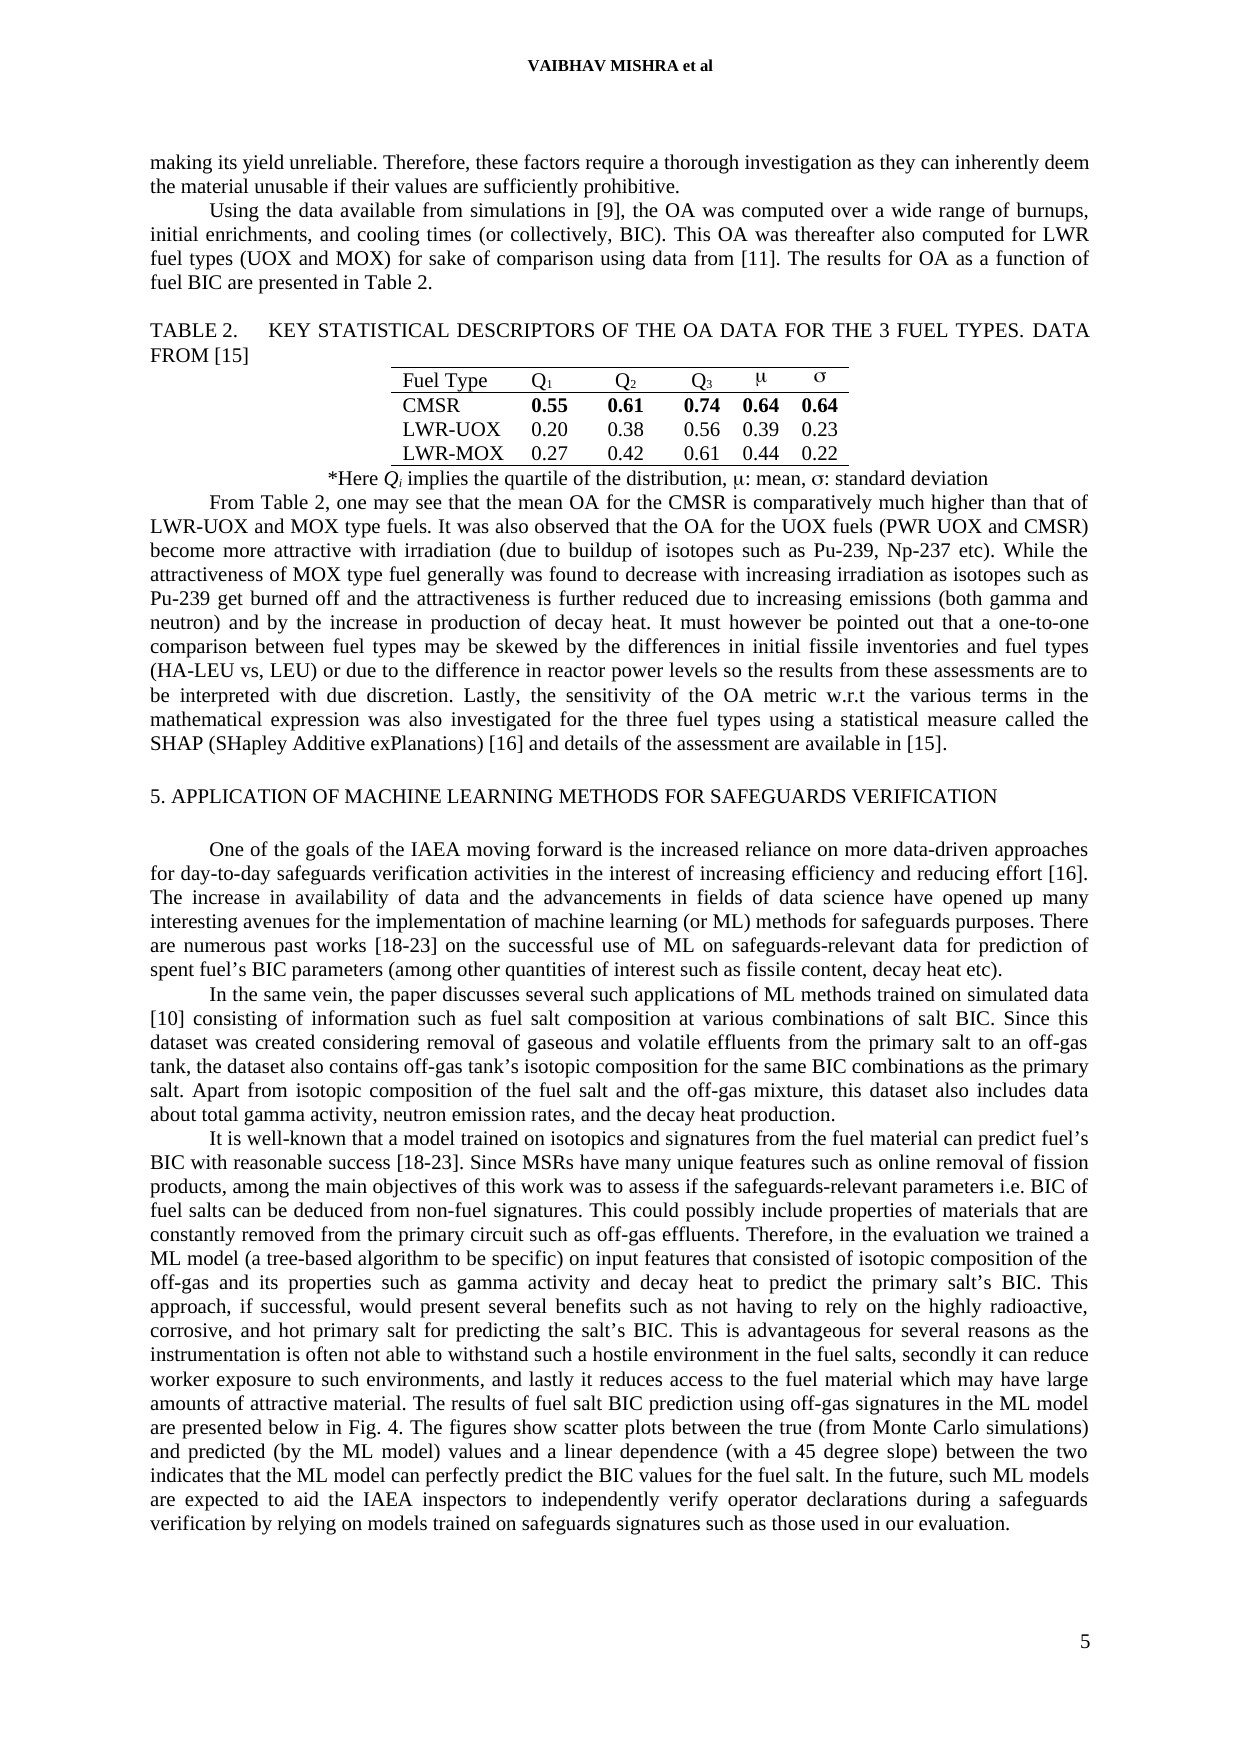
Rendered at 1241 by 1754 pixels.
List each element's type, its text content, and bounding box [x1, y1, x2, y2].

table_cell 0.23 [790, 417, 849, 441]
table_cell 0.20 [520, 417, 579, 441]
table_cell 0.74 [672, 393, 731, 417]
text *Here Qi implies the quartile of the distribution, : mean, : standard deviation [327, 466, 1090, 490]
subtitle APPLICATION OF MACHINE LEARNING METHODS FOR SAFEGUARDS VERIFICATION [150, 784, 1090, 808]
text It is well-known that a model trained on isotopics and signatures from the fuel material can predict fuel’s BIC with reasonable success [18-23]. Since MSRs have many unique features such as online removal of fission products, among the main objectives of this work was to assess if the safeguards-relevant parameters i.e. BIC of fuel salts can be deduced from non-fuel signatures. This could possibly include properties of materials that are constantly removed from the primary circuit such as off-gas effluents. Therefore, in the evaluation we trained a ML model (a tree-based algorithm to be specific) on input features that consisted of isotopic composition of the off-gas and its properties such as gamma activity and decay heat to predict the primary salt’s BIC. This approach, if successful, would present several benefits such as not having to rely on the highly radioactive, corrosive, and hot primary salt for predicting the salt’s BIC. This is advantageous for several reasons as the instrumentation is often not able to withstand such a hostile environment in the fuel salts, secondly it can reduce worker exposure to such environments, and lastly it reduces access to the fuel material which may have large amounts of attractive material. The results of fuel salt BIC prediction using off-gas signatures in the ML model are presented below in Fig. 4. The figures show scatter plots between the true (from Monte Carlo simulations) and predicted (by the ML model) values and a linear dependence (with a 45 degree slope) between the two indicates that the ML model can perfectly predict the BIC values for the fuel salt. In the future, such ML models are expected to aid the IAEA inspectors to independently verify operator declarations during a safeguards verification by relying on models trained on safeguards signatures such as those used in our evaluation. [150, 1126, 1090, 1535]
table_cell 0.22 [790, 441, 849, 465]
text Using the data available from simulations in [9], the OA was computed over a wide range of burnups, initial enrichments, and cooling times (or collectively, BIC). This OA was thereafter also computed for LWR fuel types (UOX and MOX) for sake of comparison using data from [11]. The results for OA as a function of fuel BIC are presented in Table 2. [150, 198, 1090, 294]
table_cell 0.64 [731, 393, 790, 417]
text One of the goals of the IAEA moving forward is the increased reliance on more data-driven approaches for day-to-day safeguards verification activities in the interest of increasing efficiency and reducing effort [16]. The increase in availability of data and the advancements in fields of data science have opened up many interesting avenues for the implementation of machine learning (or ML) methods for safeguards purposes. There are numerous past works [18-23] on the successful use of ML on safeguards-relevant data for prediction of spent fuel’s BIC parameters (among other quantities of interest such as fissile content, decay heat etc). [150, 837, 1090, 981]
text From Table 2, one may see that the mean OA for the CMSR is comparatively much higher than that of LWR-UOX and MOX type fuels. It was also observed that the OA for the UOX fuels (PWR UOX and CMSR) become more attractive with irradiation (due to buildup of isotopes such as Pu-239, Np-237 etc). While the attractiveness of MOX type fuel generally was found to decrease with increasing irradiation as isotopes such as Pu-239 get burned off and the attractiveness is further reduced due to increasing emissions (both gamma and neutron) and by the increase in production of decay heat. It must however be pointed out that a one-to-one comparison between fuel types may be skewed by the differences in initial fissile inventories and fuel types (HA-LEU vs, LEU) or due to the difference in reactor power levels so the results from these assessments are to be interpreted with due discretion. Lastly, the sensitivity of the OA metric w.r.t the various terms in the mathematical expression was also investigated for the three fuel types using a statistical measure called the SHAP (SHapley Additive exPlanations) [16] and details of the assessment are available in [15]. [150, 490, 1090, 755]
text TABLE 2. KEY STATISTICAL DESCRIPTORS OF THE OA DATA FOR THE 3 FUEL TYPES. DATA FROM [15] [150, 318, 1090, 367]
table_cell LWR-MOX [391, 441, 520, 465]
table_cell 0.27 [520, 441, 579, 465]
table_cell 0.61 [672, 441, 731, 465]
table_cell 0.61 [579, 393, 672, 417]
table_cell 0.64 [790, 393, 849, 417]
table_header Q3 [672, 368, 731, 392]
table_cell 0.56 [672, 417, 731, 441]
table_cell 0.42 [579, 441, 672, 465]
table_header [790, 368, 849, 392]
table_cell LWR-UOX [391, 417, 520, 441]
table_cell 0.39 [731, 417, 790, 441]
table_cell CMSR [391, 393, 520, 417]
table_header [731, 368, 790, 392]
table_cell 0.38 [579, 417, 672, 441]
table_header Q2 [579, 368, 672, 392]
table_cell 0.44 [731, 441, 790, 465]
table_header Fuel Type [391, 368, 520, 392]
table_cell 0.55 [520, 393, 579, 417]
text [150, 150, 1090, 198]
text In the same vein, the paper discusses several such applications of ML methods trained on simulated data [10] consisting of information such as fuel salt composition at various combinations of salt BIC. Since this dataset was created considering removal of gaseous and volatile effluents from the primary salt to an off-gas tank, the dataset also contains off-gas tank’s isotopic composition for the same BIC combinations as the primary salt. Apart from isotopic composition of the fuel salt and the off-gas mixture, this dataset also includes data about total gamma activity, neutron emission rates, and the decay heat production. [150, 981, 1090, 1126]
table_header Q1 [520, 368, 579, 392]
